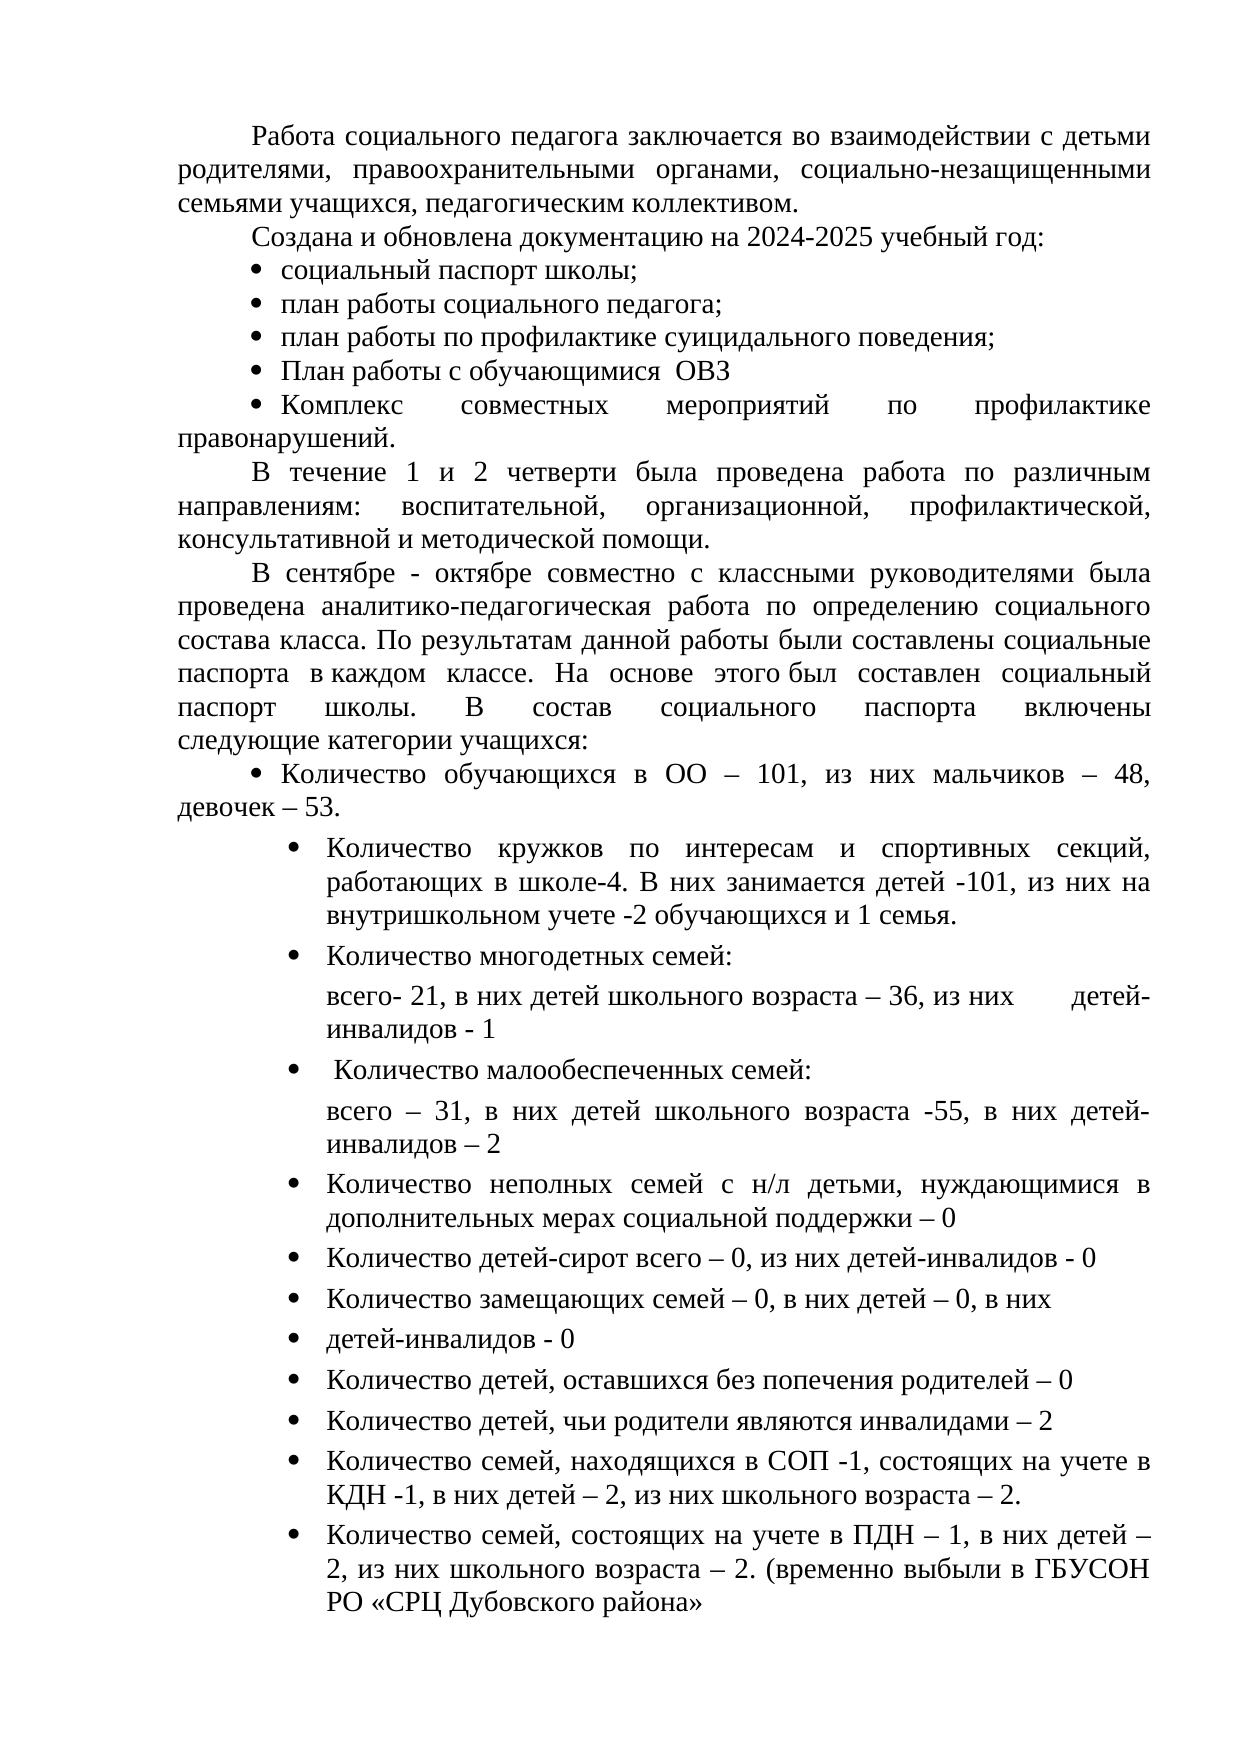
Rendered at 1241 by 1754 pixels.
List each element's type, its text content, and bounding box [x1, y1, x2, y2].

list социальный паспорт школы; [177, 252, 1152, 286]
text всего – 31, в них детей школьного возраста -55, в них детей-инвалидов – 2 [326, 1093, 1152, 1160]
list детей-инвалидов - 0 [288, 1322, 1152, 1355]
list Количество детей, оставшихся без попечения родителей – 0 [288, 1362, 1152, 1396]
list Количество кружков по интересам и спортивных секций, работающих в школе-4. В них занимается детей -101, из них на внутришкольном учете -2 обучающихся и 1 семья. [288, 830, 1152, 931]
list План работы с обучающимися ОВЗ [177, 353, 1152, 387]
list Количество семей, состоящих на учете в ПДН – 1, в них детей – 2, из них школьного возраста – 2. (временно выбыли в ГБУСОН РО «СРЦ Дубовского района» [288, 1517, 1152, 1618]
list Количество многодетных семей: [288, 938, 1152, 971]
list Количество детей-сирот всего – 0, из них детей-инвалидов - 0 [288, 1241, 1152, 1274]
text всего- 21, в них детей школьного возраста – 36, из них детей-инвалидов - 1 [326, 978, 1152, 1045]
list план работы социального педагога; [177, 286, 1152, 319]
list Количество неполных семей с н/л детьми, нуждающимися в дополнительных мерах социальной поддержки – 0 [288, 1167, 1152, 1234]
list Количество обучающихся в ОО – 101, из них мальчиков – 48, девочек – 53. [177, 756, 1152, 823]
text В сентябре - октябре совместно с классными руководителями была проведена аналитико-педагогическая работа по определению социального состава класса. По результатам данной работы были составлены социальные паспорта в каждом классе. На основе этого был составлен социальный паспорт школы. В состав социального паспорта включены следующие категории учащихся: [177, 555, 1152, 756]
text Создана и обновлена документацию на 2024-2025 учебный год: [177, 219, 1152, 252]
list Количество семей, находящихся в СОП -1, состоящих на учете в КДН -1, в них детей – 2, из них школьного возраста – 2. [288, 1443, 1152, 1510]
list план работы по профилактике суицидального поведения; [177, 319, 1152, 353]
list Количество замещающих семей – 0, в них детей – 0, в них [288, 1281, 1152, 1315]
text В течение 1 и 2 четверти была проведена работа по различным направлениям: воспитательной, организационной, профилактической, консультативной и методической помощи. [177, 454, 1152, 555]
list Комплекс совместных мероприятий по профилактике правонарушений. [177, 387, 1152, 454]
list Количество детей, чьи родители являются инвалидами – 2 [288, 1403, 1152, 1436]
text Работа социального педагога заключается во взаимодействии с детьми родителями, правоохранительными органами, социально-незащищенными семьями учащихся, педагогическим коллективом. [177, 118, 1152, 219]
list Количество малообеспеченных семей: [288, 1052, 1152, 1086]
